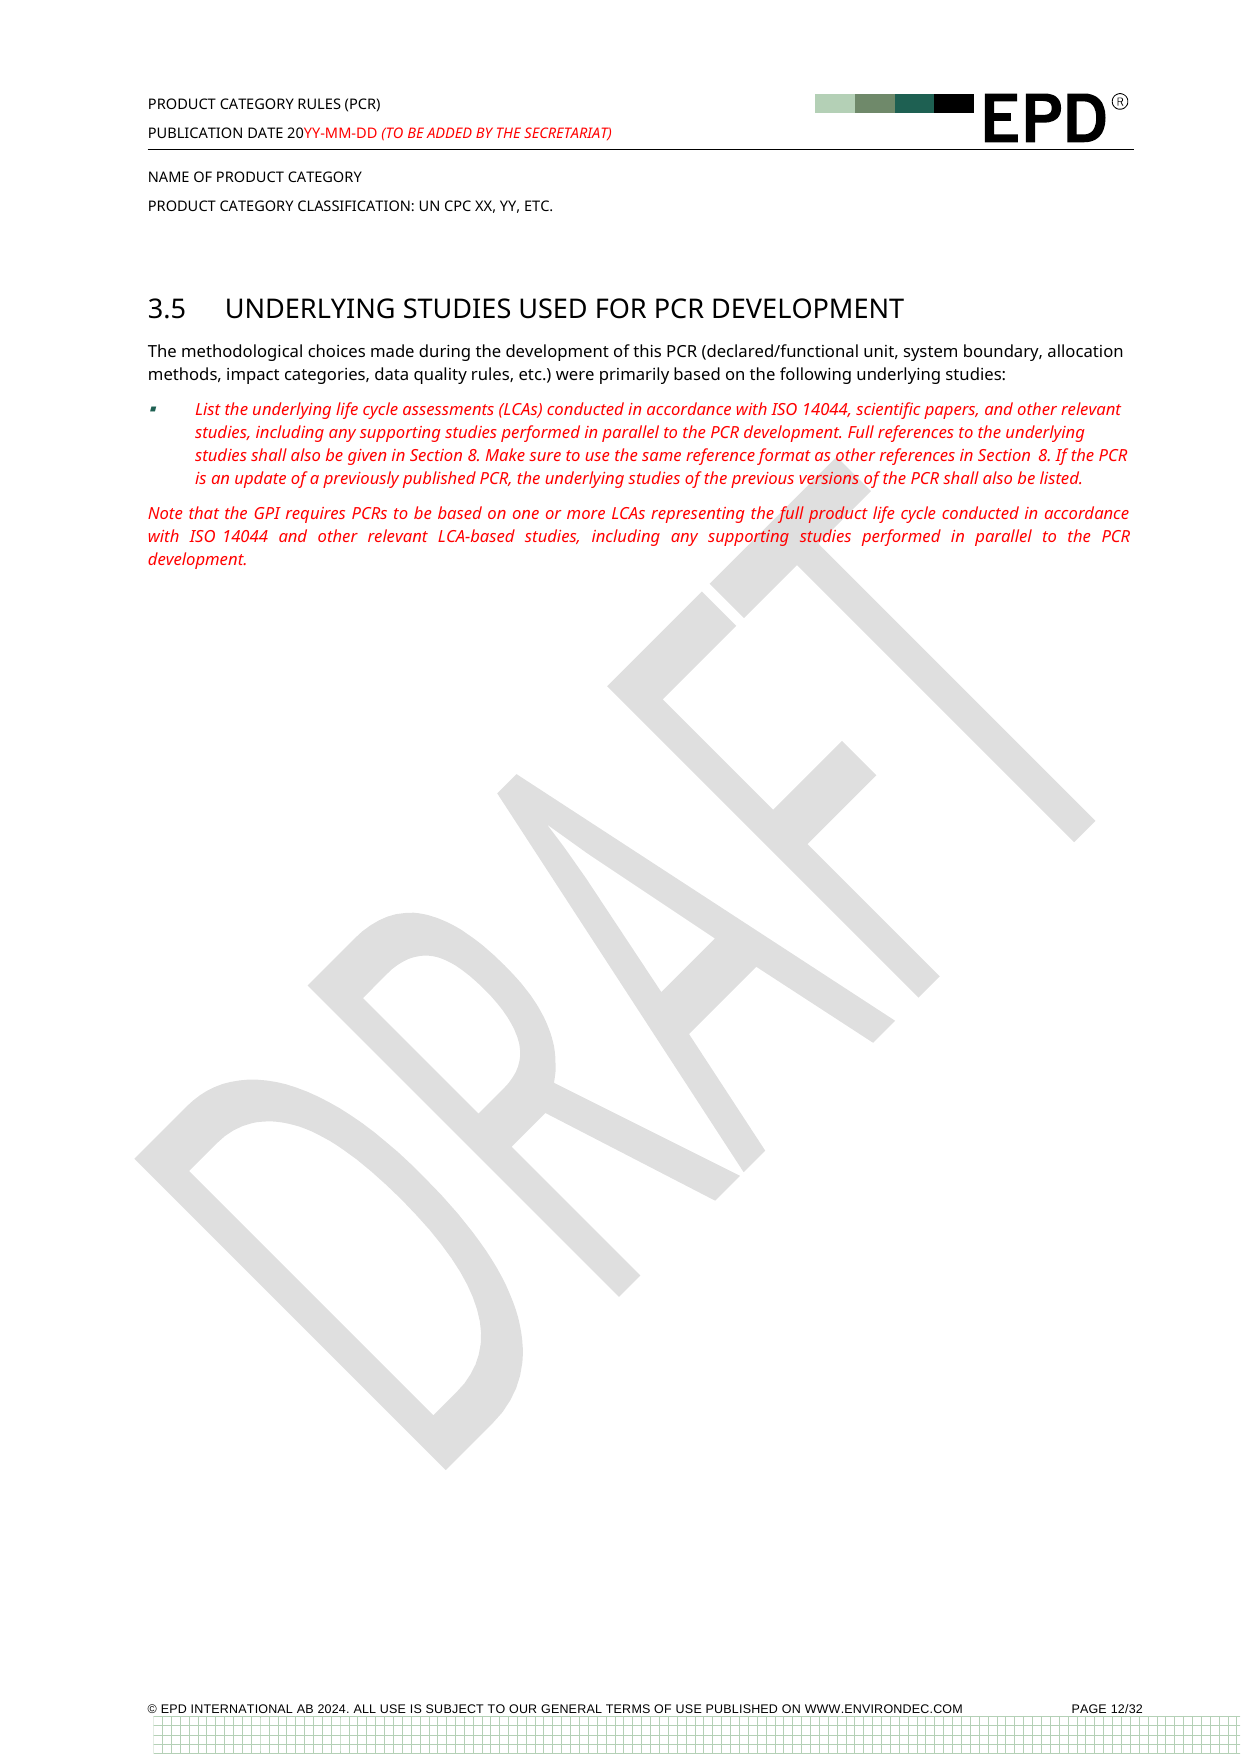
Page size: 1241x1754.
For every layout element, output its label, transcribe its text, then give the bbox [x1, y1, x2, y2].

list List the underlying life cycle assessments (LCAs) conducted in accordance with ISO 14044, scientific papers, and other relevant studies, including any supporting studies performed in parallel to the PCR development. Full references to the underlying studies shall also be given in Section 8. Make sure to use the same reference format as other references in Section 8. If the PCR is an update of a previously published PCR, the underlying studies of the previous versions of the PCR shall also be listed. [148, 398, 1134, 489]
text The methodological choices made during the development of this PCR (declared/functional unit, system boundary, allocation methods, impact categories, data quality rules, etc.) were primarily based on the following underlying studies: [148, 339, 1134, 385]
subtitle Underlying studies used for PCR development [148, 290, 1134, 327]
text Note that the GPI requires PCRs to be based on one or more LCAs representing the full product life cycle conducted in accordance with ISO 14044 and other relevant LCA-based studies, including any supporting studies performed in parallel to the PCR development. [148, 502, 1134, 571]
